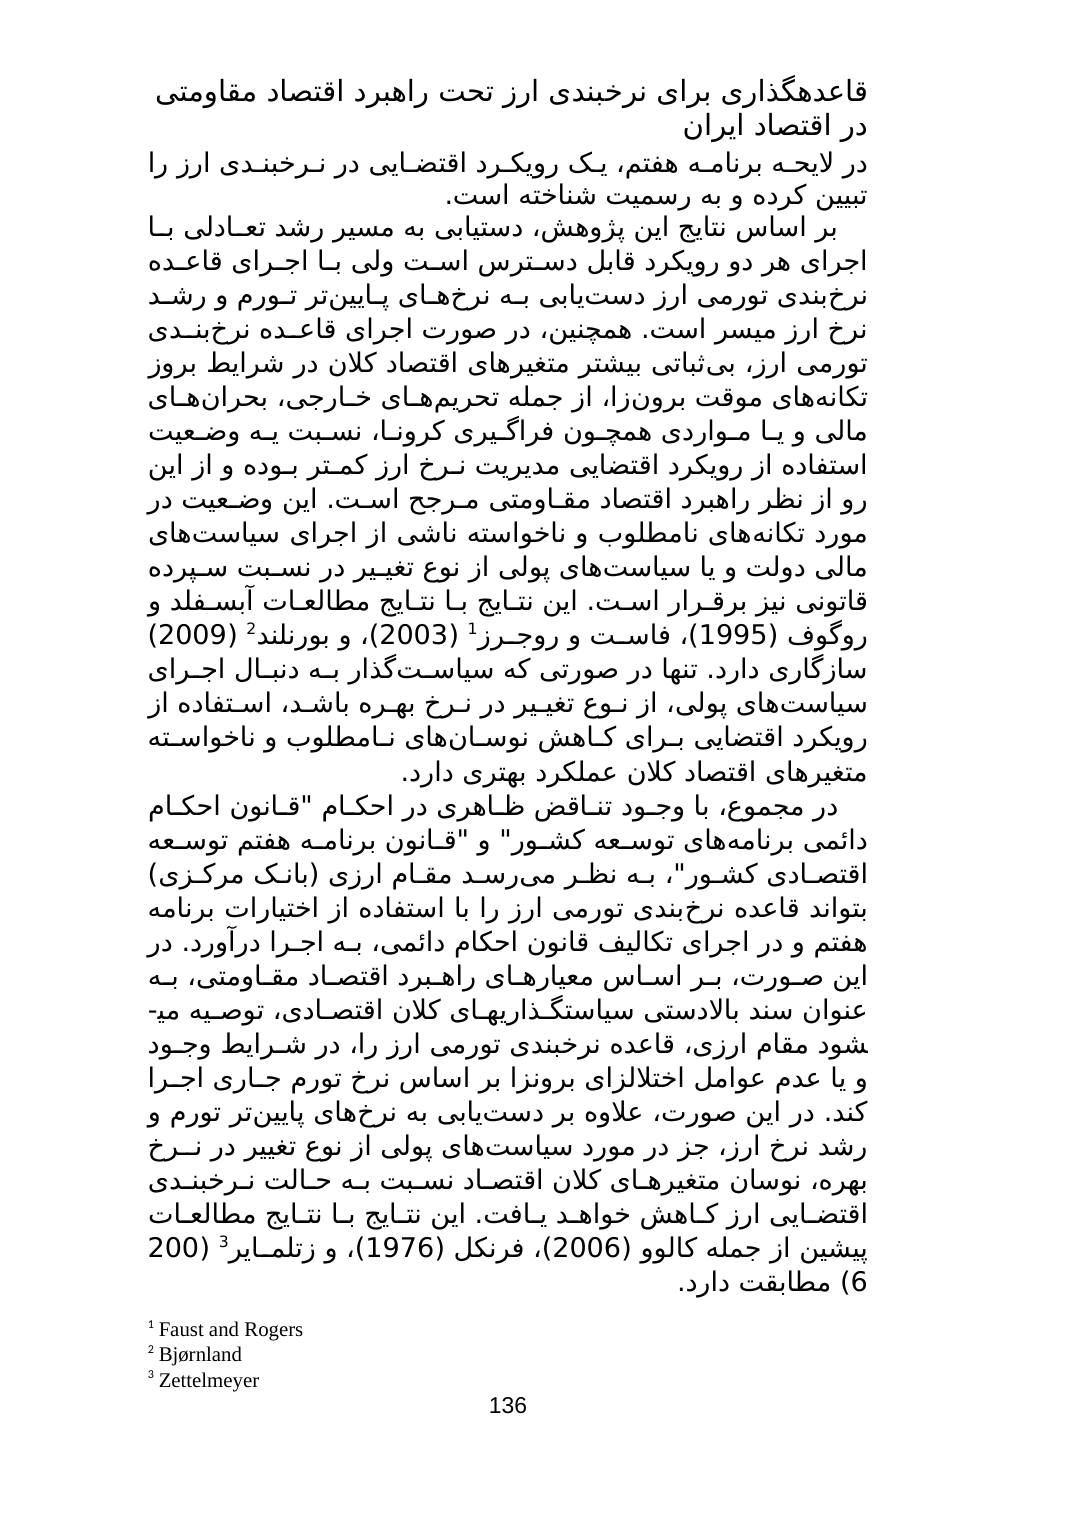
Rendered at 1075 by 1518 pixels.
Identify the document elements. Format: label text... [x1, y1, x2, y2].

text در مجموع، با وجود تناقض ظاهری در احکام "قانون احکام دائمی برنامه‌های توسعه کشور" و "قانون برنامه هفتم توسعه اقتصادی کشور"، به نظر می‌رسد مقام ارزی (بانک مرکزی) بتواند قاعده نرخ‌بندی تورمی ارز را با استفاده از اختیارات برنامه هفتم و در اجرای تکالیف قانون احکام دائمی، به اجرا درآورد. در این صورت، بر اساس معیارهای راهبرد اقتصاد مقاومتی، به عنوان سند بالادستی سیاستگذاریهای کلان اقتصادی، توصیه میشود مقام ارزی، قاعده نرخبندی تورمی ارز را، در شرایط وجود و یا عدم عوامل اختلالزای برونزا بر اساس نرخ تورم جاری اجرا کند. در این صورت، علاوه بر دست‌یابی به نرخ‌های پایین‌تر تورم و رشد نرخ ارز، جز در مورد سیاست‌های پولی از نوع تغییر در نرخ بهره، نوسان متغیرهای کلان اقتصاد نسبت به حالت نرخبندی اقتضایی ارز کاهش خواهد یافت. این نتایج با نتایج مطالعات پیشین از جمله کالوو (2006)، فرنکل (1976)، و زتلمایر (2006) مطابقت دارد. [148, 790, 868, 1298]
text بر اساس نتایج این پژوهش، دستیابی به مسیر رشد تعادلی با اجرای هر دو رویکرد قابل دسترس است ولی با اجرای قاعده نرخ‌بندی تورمی ارز دست‌یابی به نرخ‌های پایین‌تر تورم و رشد نرخ ارز میسر است. همچنین، در صورت اجرای قاعده نرخ‌بندی تورمی ارز، بی‌ثباتی بیشتر متغیرهای اقتصاد کلان در شرایط بروز تکانه‌های موقت برون‌زا، از جمله تحریم‌های خارجی، بحران‌های مالی و یا مواردی همچون فراگیری کرونا، نسبت یه وضعیت استفاده از رویکرد اقتضایی مدیریت نرخ ارز کمتر بوده و از این رو از نظر راهبرد اقتصاد مقاومتی مرجح است. این وضعیت در مورد تکانه‌های نامطلوب و ناخواسته ناشی از اجرای سیاست‌های مالی دولت و یا سیاست‌های پولی از نوع تغییر در نسبت سپرده قاتونی نیز برقرار است. این نتایج با نتایج مطالعات آبسفلد و روگوف (1995)، فاست و روجرز (2003)، و بورنلند (2009) سازگاری دارد. تنها در صورتی که سیاست‌گذار به دنبال اجرای سیاست‌های پولی، از نوع تغییر در نرخ بهره باشد، استفاده از رویکرد اقتضایی برای کاهش نوسان‌های نامطلوب و ناخواسته متغیرهای اقتصاد کلان عملکرد بهتری دارد. [148, 211, 868, 787]
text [148, 148, 868, 211]
